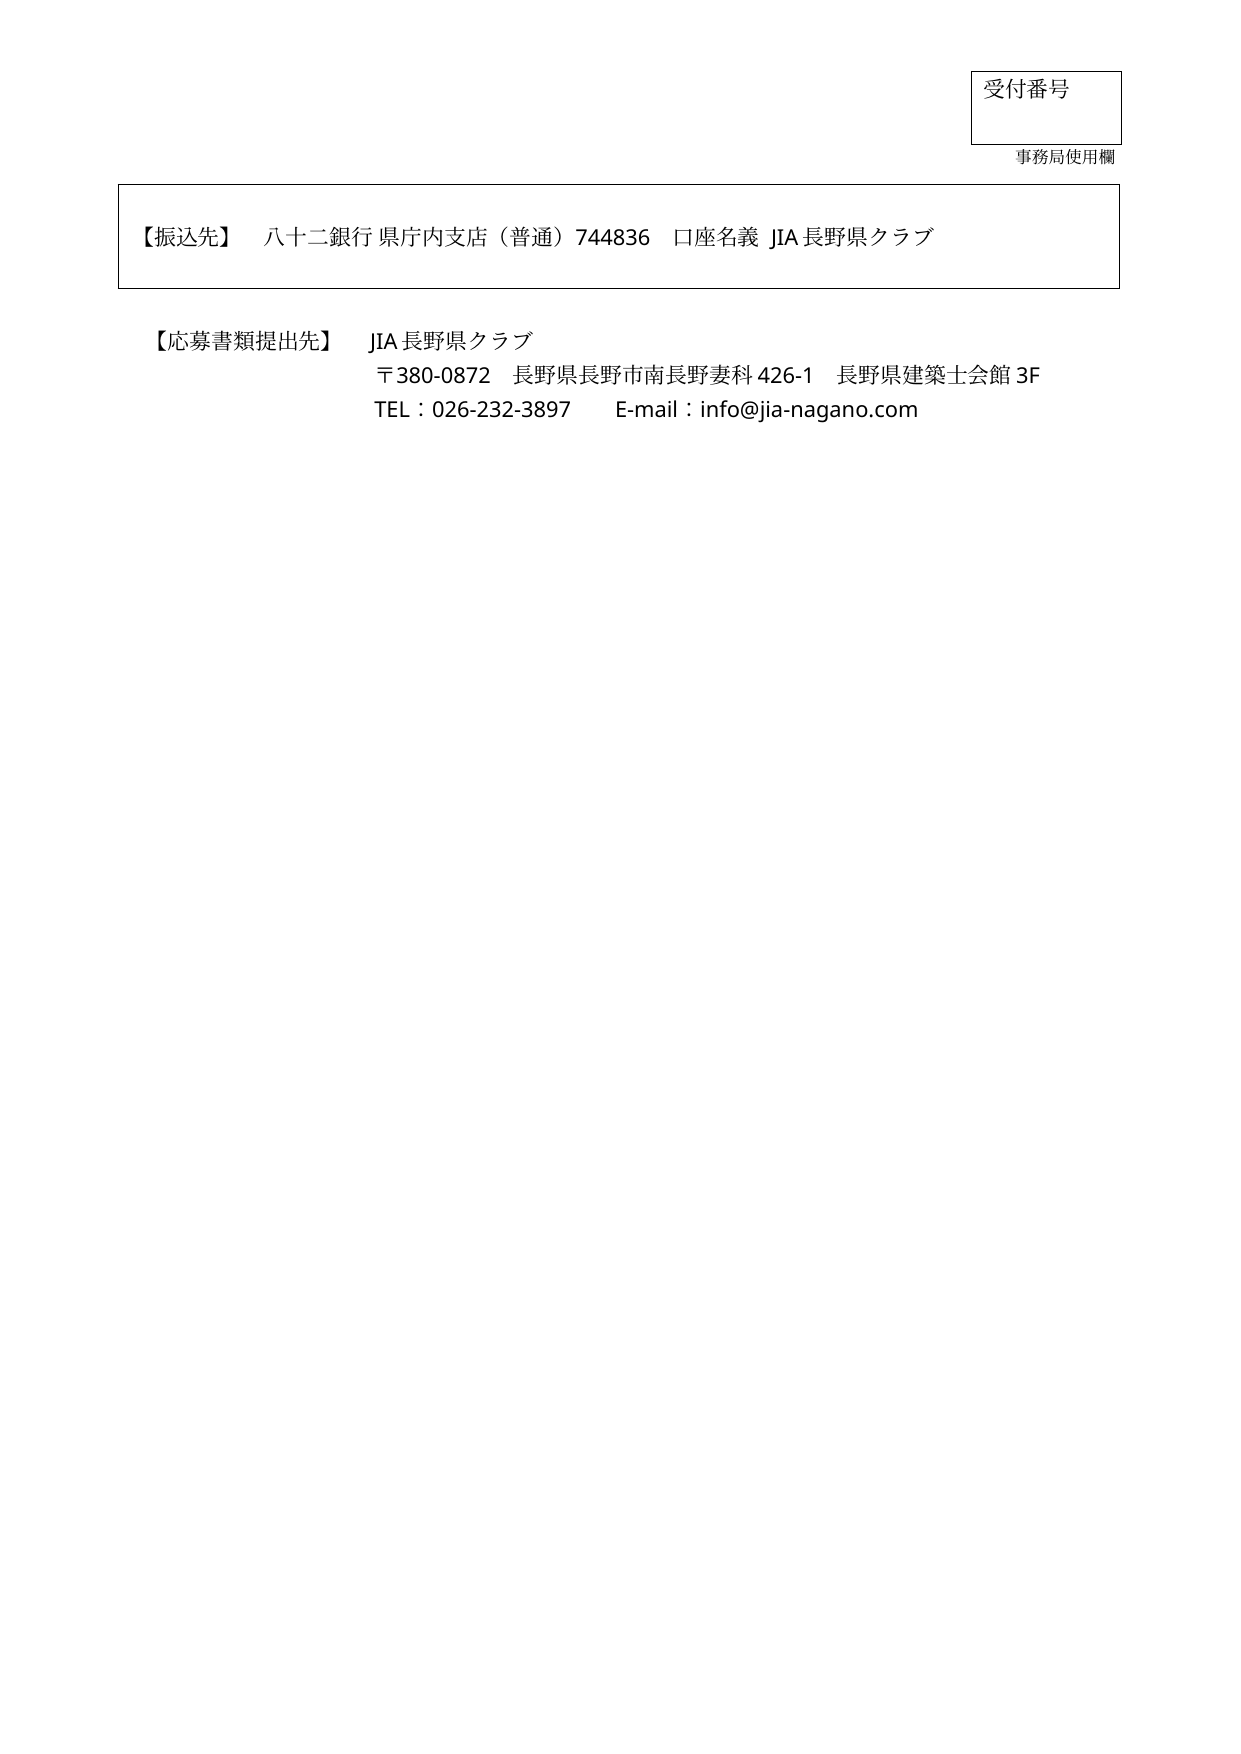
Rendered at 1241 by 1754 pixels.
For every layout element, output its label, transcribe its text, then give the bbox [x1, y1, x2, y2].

text 〒380-0872 長野県長野市南長野妻科426-1 長野県建築士会館3F [177, 357, 1122, 391]
text 【応募書類提出先】 JIA長野県クラブ [146, 323, 1122, 357]
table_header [119, 185, 1119, 287]
text TEL：026-232-3897 E-mail：info@jia-nagano.com [188, 391, 1122, 426]
